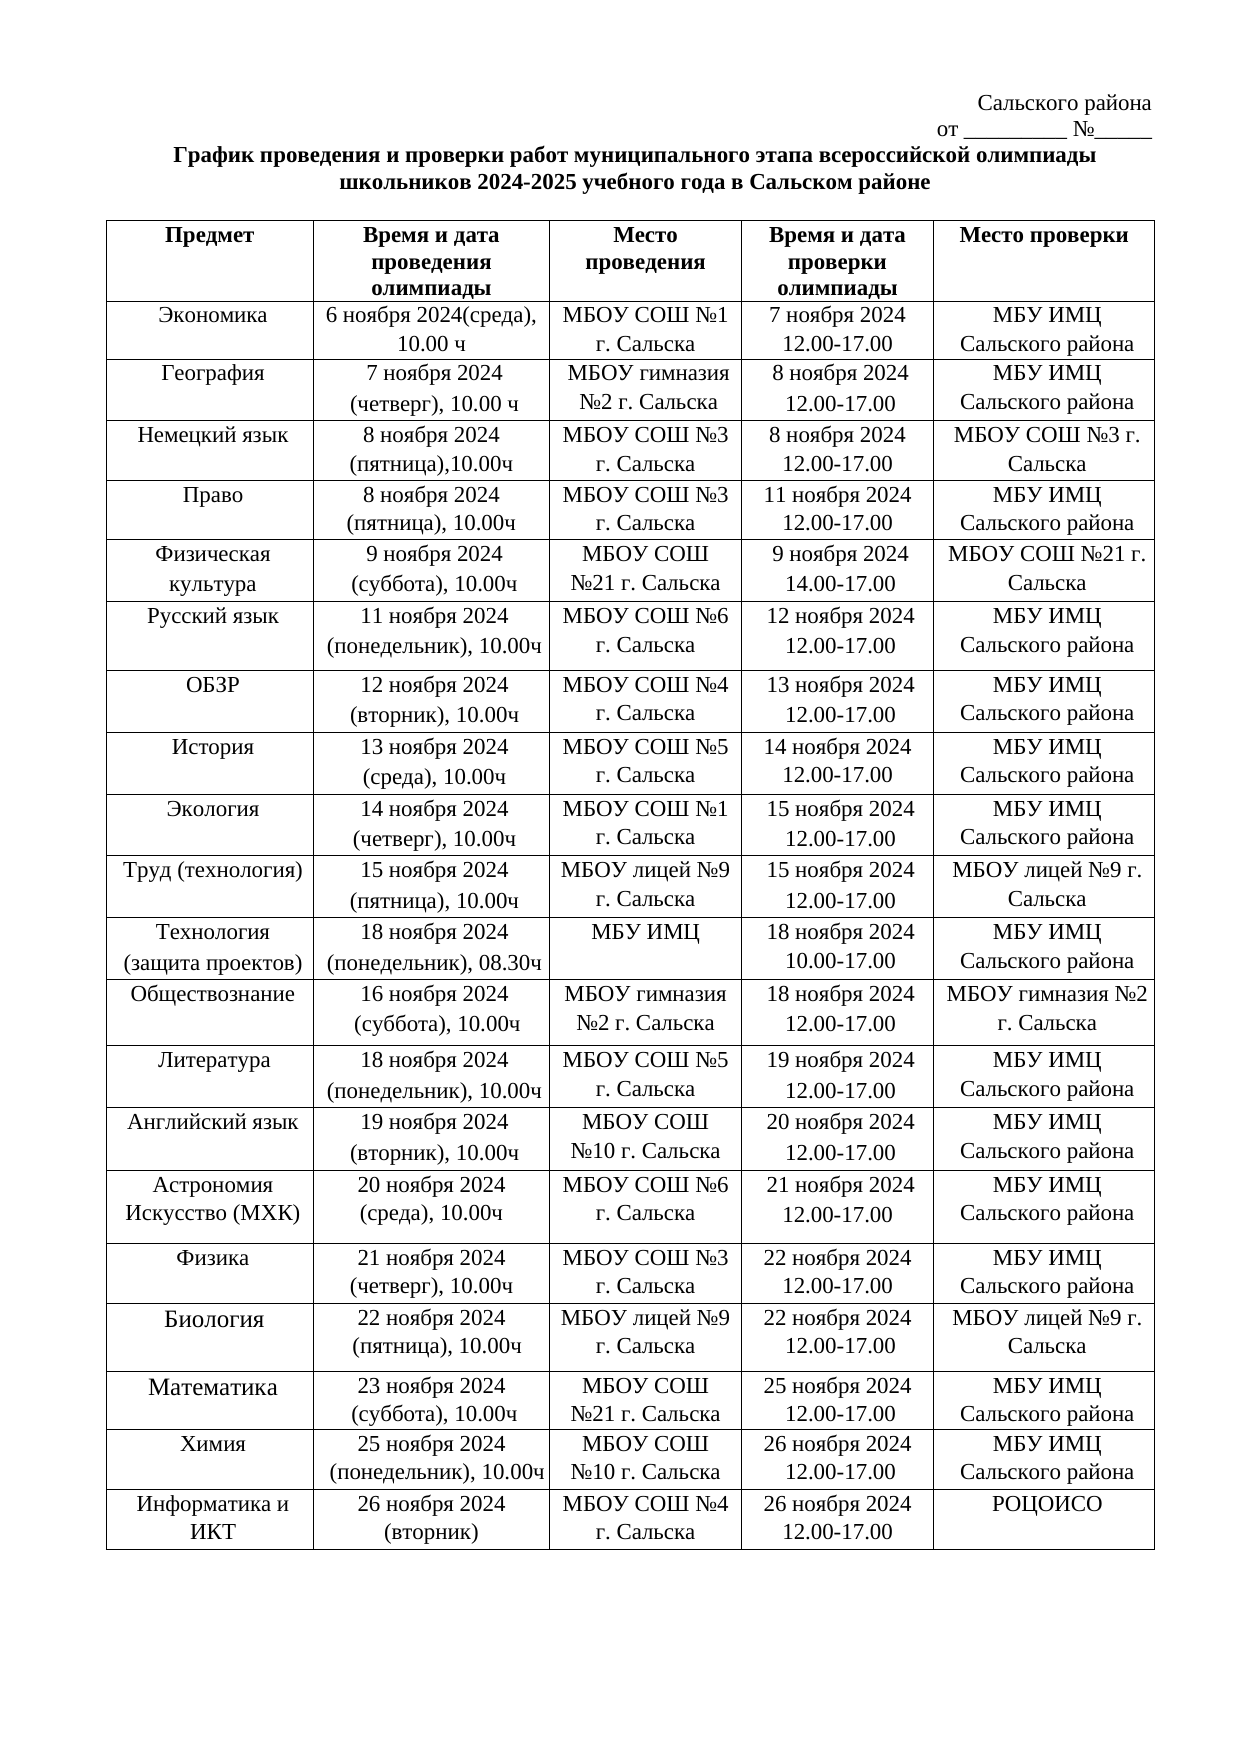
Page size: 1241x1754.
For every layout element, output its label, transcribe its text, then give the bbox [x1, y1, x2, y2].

table_cell Экология [107, 795, 313, 855]
table_cell МБОУ гимназия №2 г. Сальска [934, 980, 1154, 1045]
table_cell 12 ноября 2024 (вторник), 10.00ч [314, 671, 549, 732]
table_cell 13 ноября 2024 (среда), 10.00ч [314, 733, 549, 793]
table_header Предмет [107, 221, 313, 301]
table_cell МБУ ИМЦ Сальского района [934, 918, 1154, 979]
table_cell Немецкий язык [107, 421, 313, 480]
table_cell 20 ноября 2024 (среда), 10.00ч [314, 1171, 549, 1243]
table_cell МБОУ СОШ №6 г. Сальска [550, 1171, 741, 1243]
table_cell 16 ноября 2024 (суббота), 10.00ч [314, 980, 549, 1045]
table_cell 12 ноября 2024 12.00-17.00 [742, 602, 933, 670]
table_cell 20 ноября 2024 12.00-17.00 [742, 1108, 933, 1169]
table_cell 18 ноября 2024 12.00-17.00 [742, 980, 933, 1045]
table_cell Химия [107, 1430, 313, 1489]
table_cell МБУ ИМЦ Сальского района [934, 602, 1154, 670]
table_cell Биология [107, 1304, 313, 1371]
table_cell 22 ноября 2024 (пятница), 10.00ч [314, 1304, 549, 1371]
table_cell МБОУ гимназия №2 г. Сальска [550, 980, 741, 1045]
table_cell МБУ ИМЦ Сальского района [934, 302, 1154, 358]
table_cell 18 ноября 2024 (понедельник), 10.00ч [314, 1046, 549, 1107]
table_cell 9 ноября 2024 (суббота), 10.00ч [314, 540, 549, 601]
table_cell 23 ноября 2024 (суббота), 10.00ч [314, 1372, 549, 1429]
table_header Время и дата проверки олимпиады [742, 221, 933, 301]
table_cell 14 ноября 2024 12.00-17.00 [742, 733, 933, 793]
table_cell МБУ ИМЦ Сальского района [934, 1171, 1154, 1243]
table_cell МБОУ лицей №9 г. Сальска [934, 856, 1154, 917]
table_cell 18 ноября 2024 (понедельник), 08.30ч [314, 918, 549, 979]
table_header Место проверки [934, 221, 1154, 301]
table_cell 18 ноября 2024 10.00-17.00 [742, 918, 933, 979]
table_cell МБУ ИМЦ Сальского района [934, 733, 1154, 793]
table_cell 21 ноября 2024 12.00-17.00 [742, 1171, 933, 1243]
table_cell 15 ноября 2024 12.00-17.00 [742, 856, 933, 917]
table_cell МБУ ИМЦ Сальского района [934, 1108, 1154, 1169]
table_cell 11 ноября 2024 (понедельник), 10.00ч [314, 602, 549, 670]
table_cell МБОУ СОШ №10 г. Сальска [550, 1430, 741, 1489]
table_cell МБУ ИМЦ [550, 918, 741, 979]
table_cell 26 ноября 2024 (вторник) [314, 1490, 549, 1549]
table_cell МБОУ лицей №9 г. Сальска [934, 1304, 1154, 1371]
table_cell 21 ноября 2024 (четверг), 10.00ч [314, 1244, 549, 1303]
table_cell МБУ ИМЦ Сальского района [934, 481, 1154, 539]
table_cell 19 ноября 2024 (вторник), 10.00ч [314, 1108, 549, 1169]
table_cell Технология (защита проектов) [107, 918, 313, 979]
table_cell МБОУ гимназия №2 г. Сальска [550, 360, 741, 420]
table_cell Информатика и ИКТ [107, 1490, 313, 1549]
table_cell 14 ноября 2024 (четверг), 10.00ч [314, 795, 549, 855]
table_cell 7 ноября 2024 12.00-17.00 [742, 302, 933, 358]
table_cell Английский язык [107, 1108, 313, 1169]
table_cell 8 ноября 2024 (пятница), 10.00ч [314, 481, 549, 539]
table_cell МБУ ИМЦ Сальского района [934, 1372, 1154, 1429]
table_cell Обществознание [107, 980, 313, 1045]
table_cell 11 ноября 2024 12.00-17.00 [742, 481, 933, 539]
table_cell 26 ноября 2024 12.00-17.00 [742, 1490, 933, 1549]
table_cell 9 ноября 2024 14.00-17.00 [742, 540, 933, 601]
table_cell МБОУ СОШ №1 г. Сальска [550, 302, 741, 358]
table_cell Экономика [107, 302, 313, 358]
table_cell 25 ноября 2024 (понедельник), 10.00ч [314, 1430, 549, 1489]
table_cell МБОУ СОШ №3 г. Сальска [550, 1244, 741, 1303]
table_cell 8 ноября 2024 (пятница),10.00ч [314, 421, 549, 480]
table_cell 15 ноября 2024 (пятница), 10.00ч [314, 856, 549, 917]
table_cell МБОУ лицей №9 г. Сальска [550, 856, 741, 917]
table_cell МБОУ СОШ №1 г. Сальска [550, 795, 741, 855]
table_cell МБУ ИМЦ Сальского района [934, 1046, 1154, 1107]
table_cell МБОУ СОШ №5 г. Сальска [550, 1046, 741, 1107]
table_cell МБОУ СОШ №21 г. Сальска [550, 1372, 741, 1429]
table_cell МБОУ СОШ №3 г. Сальска [550, 481, 741, 539]
table_cell 26 ноября 2024 12.00-17.00 [742, 1430, 933, 1489]
text Сальского района от _________ №_____ [118, 89, 1152, 141]
table_cell МБОУ СОШ №4 г. Сальска [550, 1490, 741, 1549]
table_cell 22 ноября 2024 12.00-17.00 [742, 1244, 933, 1303]
table_cell Математика [107, 1372, 313, 1429]
table_cell 22 ноября 2024 12.00-17.00 [742, 1304, 933, 1371]
table_cell 8 ноября 2024 12.00-17.00 [742, 421, 933, 480]
table_cell 19 ноября 2024 12.00-17.00 [742, 1046, 933, 1107]
table_cell МБОУ СОШ №5 г. Сальска [550, 733, 741, 793]
table_cell МБОУ СОШ №3 г. Сальска [934, 421, 1154, 480]
table_cell МБОУ СОШ №21 г. Сальска [550, 540, 741, 601]
table_cell Право [107, 481, 313, 539]
table_cell МБОУ СОШ №3 г. Сальска [550, 421, 741, 480]
table_cell МБУ ИМЦ Сальского района [934, 360, 1154, 420]
table_cell 13 ноября 2024 12.00-17.00 [742, 671, 933, 732]
table_cell Астрономия Искусство (МХК) [107, 1171, 313, 1243]
table_cell 6 ноября 2024(среда), 10.00 ч [314, 302, 549, 358]
text График проведения и проверки работ муниципального этапа всероссийской олимпиады школьников 2024-2025 учебного года в Сальском районе [118, 141, 1152, 194]
table_header Время и дата проведения олимпиады [314, 221, 549, 301]
table_cell МБОУ СОШ №6 г. Сальска [550, 602, 741, 670]
table_cell 7 ноября 2024 (четверг), 10.00 ч [314, 360, 549, 420]
table_cell МБУ ИМЦ Сальского района [934, 671, 1154, 732]
table_cell 8 ноября 2024 12.00-17.00 [742, 360, 933, 420]
table_cell География [107, 360, 313, 420]
table_cell МБУ ИМЦ Сальского района [934, 1244, 1154, 1303]
table_cell МБОУ лицей №9 г. Сальска [550, 1304, 741, 1371]
table_cell РОЦОИСО [934, 1490, 1154, 1549]
table_cell Физика [107, 1244, 313, 1303]
table_cell МБУ ИМЦ Сальского района [934, 1430, 1154, 1489]
table_cell Русский язык [107, 602, 313, 670]
table_cell 15 ноября 2024 12.00-17.00 [742, 795, 933, 855]
table_cell ОБЗР [107, 671, 313, 732]
table_cell 25 ноября 2024 12.00-17.00 [742, 1372, 933, 1429]
table_cell МБУ ИМЦ Сальского района [934, 795, 1154, 855]
table_cell МБОУ СОШ №10 г. Сальска [550, 1108, 741, 1169]
table_cell Физическая культура [107, 540, 313, 601]
table_cell Труд (технология) [107, 856, 313, 917]
table_cell Литература [107, 1046, 313, 1107]
table_cell История [107, 733, 313, 793]
table_cell МБОУ СОШ №4 г. Сальска [550, 671, 741, 732]
table_header Место проведения [550, 221, 741, 301]
table_cell МБОУ СОШ №21 г. Сальска [934, 540, 1154, 601]
